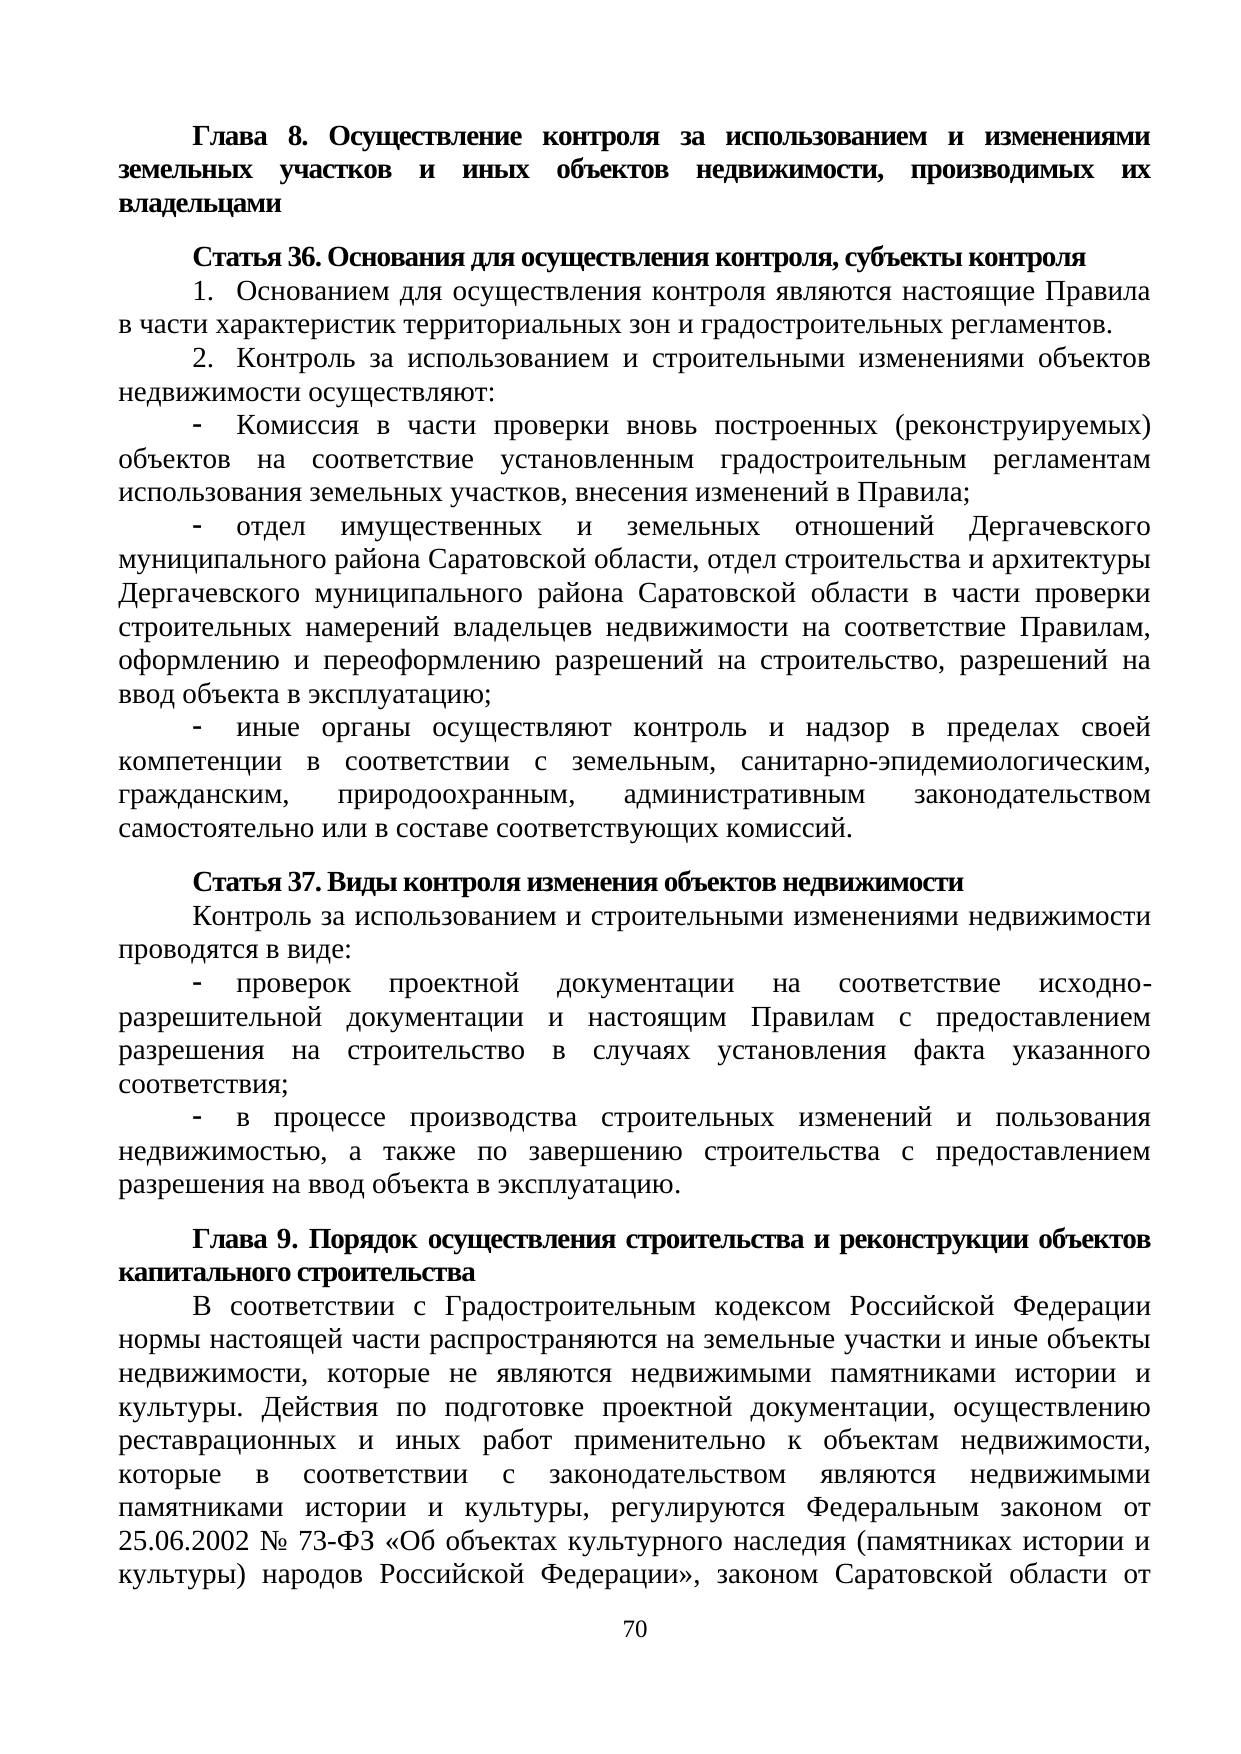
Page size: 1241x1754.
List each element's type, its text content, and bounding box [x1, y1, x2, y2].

subtitle Статья 37. Виды контроля изменения объектов недвижимости [118, 864, 1152, 898]
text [118, 1288, 1152, 1590]
list Основанием для осуществления контроля являются настоящие Правила в части характеристик территориальных зон и градостроительных регламентов. [118, 273, 1152, 340]
subtitle Глава 9. Порядок осуществления строительства и реконструкции объектов капитального строительства [118, 1221, 1152, 1288]
subtitle Статья 36. Основания для осуществления контроля, субъекты контроля [118, 239, 1152, 273]
list отдел имущественных и земельных отношений Дергачевского муниципального района Саратовской области, отдел строительства и архитектуры Дергачевского муниципального района Саратовской области в части проверки строительных намерений владельцев недвижимости на соответствие Правилам, оформлению и переоформлению разрешений на строительство, разрешений на ввод объекта в эксплуатацию; [118, 508, 1152, 709]
list проверок проектной документации на соответствие исходно- разрешительной документации и настоящим Правилам с предоставлением разрешения на строительство в случаях установления факта указанного соответствия; [118, 965, 1152, 1099]
list Комиссия в части проверки вновь построенных (реконструируемых) объектов на соответствие установленным градостроительным регламентам использования земельных участков, внесения изменений в Правила; [118, 407, 1152, 508]
list Контроль за использованием и строительными изменениями объектов недвижимости осуществляют: [118, 340, 1152, 407]
text Контроль за использованием и строительными изменениями недвижимости проводятся в виде: [118, 898, 1152, 965]
list в процессе производства строительных изменений и пользования недвижимостью, а также по завершению строительства с предоставлением разрешения на ввод объекта в эксплуатацию. [118, 1099, 1152, 1200]
subtitle Глава 8. Осуществление контроля за использованием и изменениями земельных участков и иных объектов недвижимости, производимых их владельцами [118, 118, 1152, 219]
list иные органы осуществляют контроль и надзор в пределах своей компетенции в соответствии с земельным, санитарно-эпидемиологическим, гражданским, природоохранным, административным законодательством самостоятельно или в составе соответствующих комиссий. [118, 709, 1152, 844]
